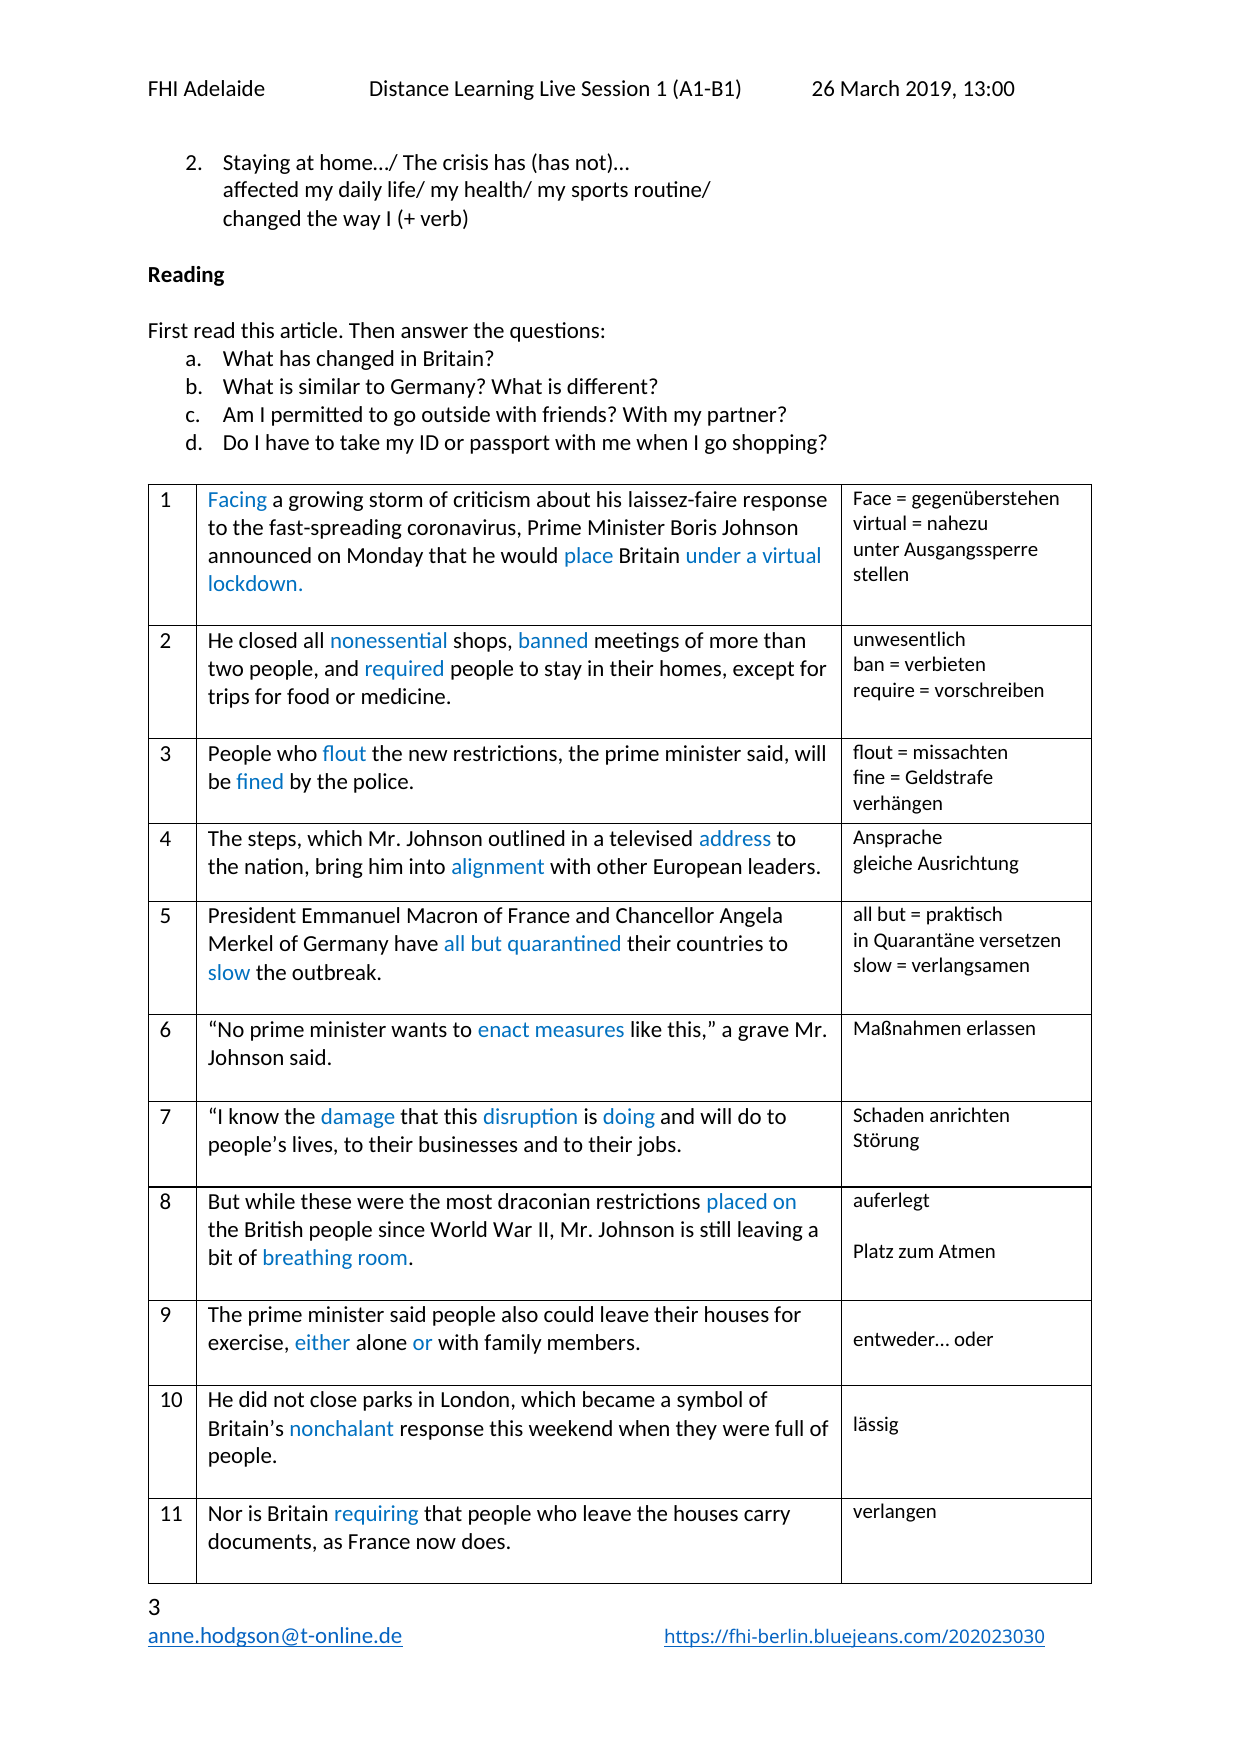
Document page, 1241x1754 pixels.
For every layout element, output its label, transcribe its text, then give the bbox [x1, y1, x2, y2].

list Am I permitted to go outside with friends? With my partner? [185, 400, 1093, 428]
table_cell 7 [149, 1102, 196, 1186]
table_cell 10 [149, 1386, 196, 1498]
table_cell 9 [149, 1301, 196, 1384]
list Staying at home…/ The crisis has (has not)… affected my daily life/ my health/ my sports routine/ changed the way I (+ verb) [185, 148, 1093, 232]
list What is similar to Germany? What is different? [185, 372, 1093, 400]
table_cell “No prime minister wants to enact measures like this,” a grave Mr. Johnson said. [197, 1015, 841, 1101]
table_cell entweder… oder [842, 1301, 1091, 1384]
table_header Facing a growing storm of criticism about his laissez-faire response to the fast-spreading coronavirus, Prime Minister Boris Johnson announced on Monday that he would place Britain under a virtual lockdown. [197, 485, 841, 625]
table_cell verlangen [842, 1499, 1091, 1583]
table_header 1 [149, 485, 196, 625]
table_cell President Emmanuel Macron of France and Chancellor Angela Merkel of Germany have all but quarantined their countries to slow the outbreak. [197, 902, 841, 1014]
table_cell lässig [842, 1386, 1091, 1498]
table_cell Schaden anrichten Störung [842, 1102, 1091, 1186]
table_cell 4 [149, 824, 196, 901]
list Do I have to take my ID or passport with me when I go shopping? [185, 428, 1093, 456]
table_cell 2 [149, 626, 196, 738]
table_cell But while these were the most draconian restrictions placed on the British people since World War II, Mr. Johnson is still leaving a bit of breathing room. [197, 1188, 841, 1299]
table_cell 11 [149, 1499, 196, 1583]
text First read this article. Then answer the questions: [148, 316, 1093, 344]
table_cell unwesentlich ban = verbieten require = vorschreiben [842, 626, 1091, 738]
table_cell 6 [149, 1015, 196, 1101]
list What has changed in Britain? [185, 344, 1093, 372]
table_cell Maßnahmen erlassen [842, 1015, 1091, 1101]
table_cell 8 [149, 1188, 196, 1299]
table_cell auferlegt Platz zum Atmen [842, 1188, 1091, 1299]
table_cell all but = praktisch in Quarantäne versetzen slow = verlangsamen [842, 902, 1091, 1014]
table_cell flout = missachten fine = Geldstrafe verhängen [842, 739, 1091, 823]
table_header Face = gegenüberstehen virtual = nahezu unter Ausgangssperre stellen [842, 485, 1091, 625]
table_cell Nor is Britain requiring that people who leave the houses carry documents, as France now does. [197, 1499, 841, 1583]
table_cell The steps, which Mr. Johnson outlined in a televised address to the nation, bring him into alignment with other European leaders. [197, 824, 841, 901]
table_cell People who flout the new restrictions, the prime minister said, will be fined by the police. [197, 739, 841, 823]
table_cell He closed all nonessential shops, banned meetings of more than two people, and required people to stay in their homes, except for trips for food or medicine. [197, 626, 841, 738]
table_cell Ansprache gleiche Ausrichtung [842, 824, 1091, 901]
table_cell The prime minister said people also could leave their houses for exercise, either alone or with family members. [197, 1301, 841, 1384]
table_cell “I know the damage that this disruption is doing and will do to people’s lives, to their businesses and to their jobs. [197, 1102, 841, 1186]
table_cell He did not close parks in London, which became a symbol of Britain’s nonchalant response this weekend when they were full of people. [197, 1386, 841, 1498]
table_cell 3 [149, 739, 196, 823]
text Reading [148, 260, 1093, 288]
table_cell 5 [149, 902, 196, 1014]
